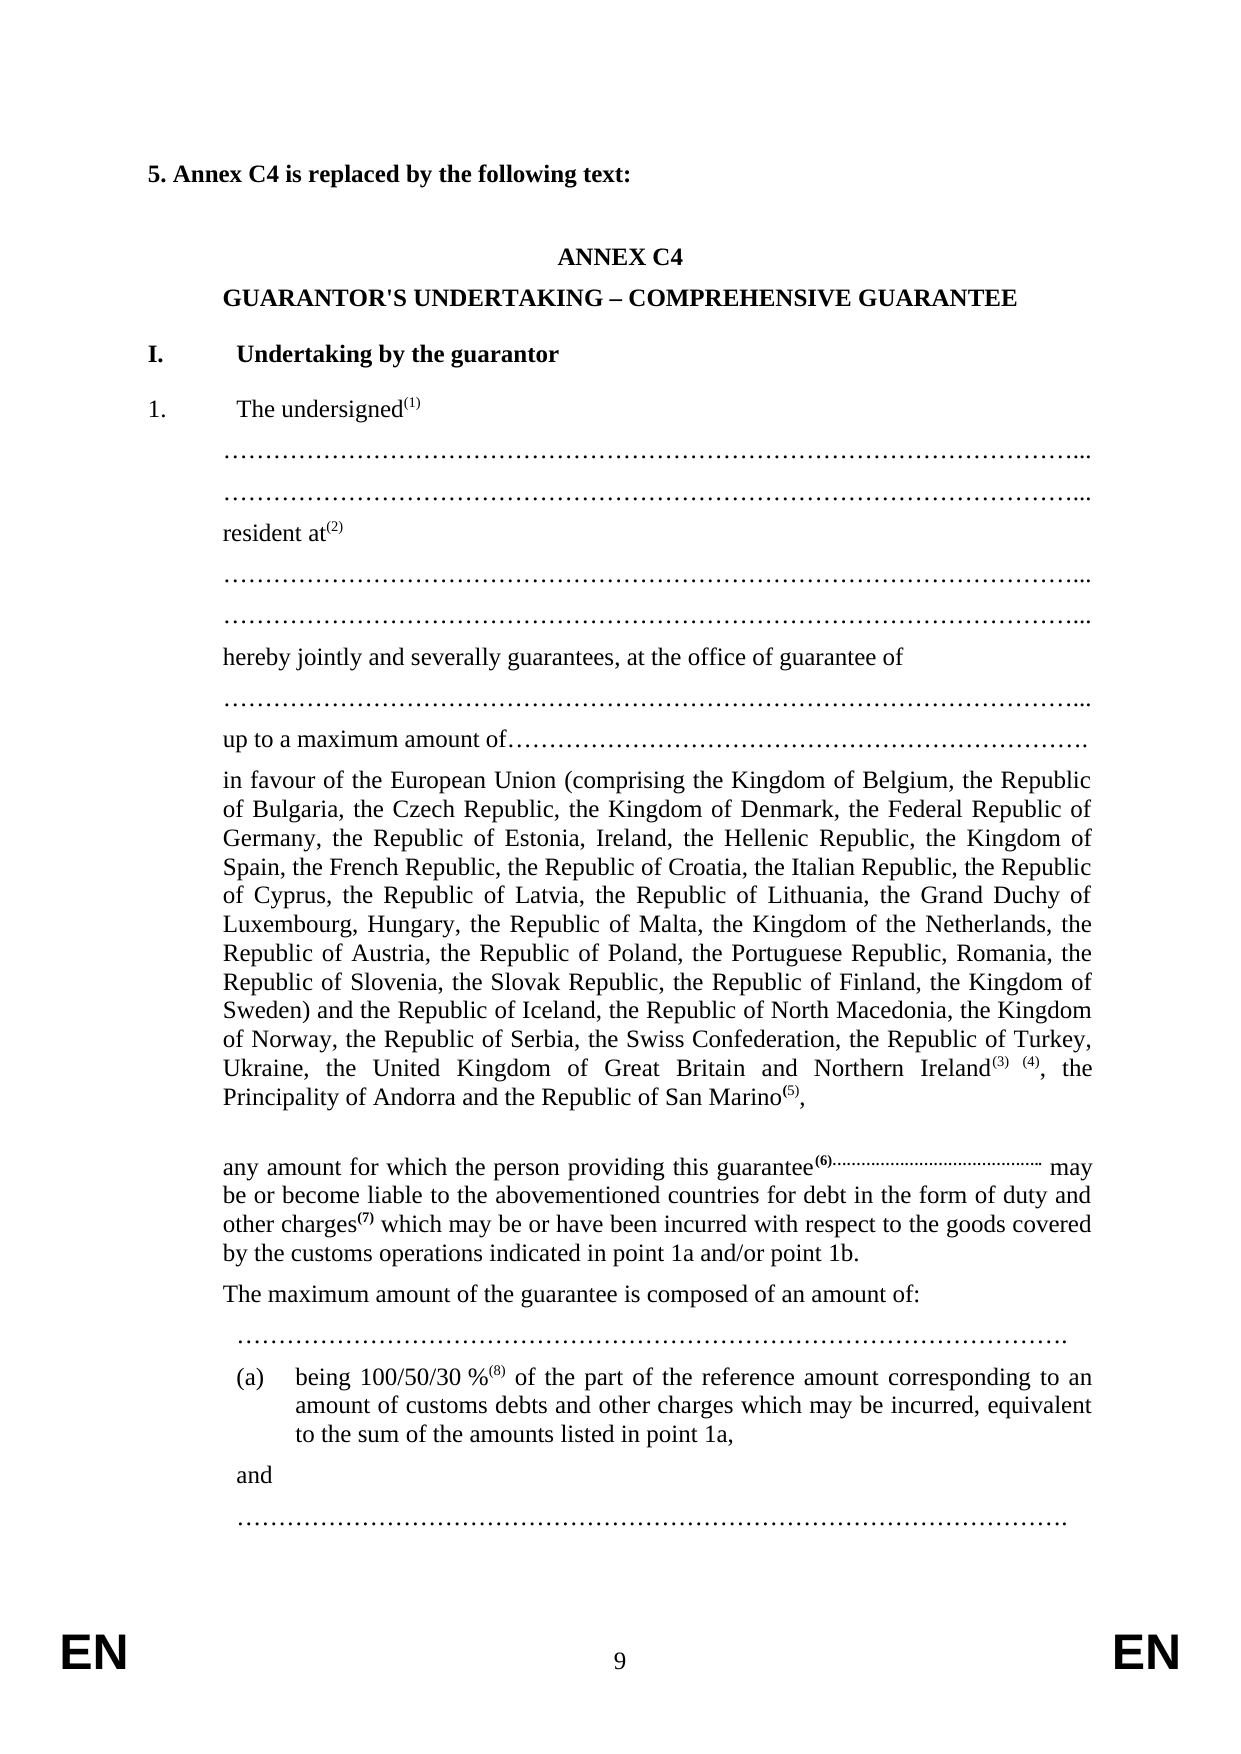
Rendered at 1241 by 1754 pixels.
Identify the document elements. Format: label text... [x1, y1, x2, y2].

text GUARANTOR'S UNDERTAKING – COMPREHENSIVE GUARANTEE [148, 283, 1093, 312]
text The maximum amount of the guarantee is composed of an amount of: [148, 1279, 1093, 1308]
text …………………………………………………………………………………………... [223, 683, 1093, 712]
text in favour of the European Union (comprising the Kingdom of Belgium, the Republic of Bulgaria, the Czech Republic, the Kingdom of Denmark, the Federal Republic of Germany, the Republic of Estonia, Ireland, the Hellenic Republic, the Kingdom of Spain, the French Republic, the Republic of Croatia, the Italian Republic, the Republic of Cyprus, the Republic of Latvia, the Republic of Lithuania, the Grand Duchy of Luxembourg, Hungary, the Republic of Malta, the Kingdom of the Netherlands, the Republic of Austria, the Republic of Poland, the Portuguese Republic, Romania, the Republic of Slovenia, the Slovak Republic, the Republic of Finland, the Kingdom of Sweden) and the Republic of Iceland, the Republic of North Macedonia, the Kingdom of Norway, the Republic of Serbia, the Swiss Confederation, the Republic of Turkey, Ukraine, the United Kingdom of Great Britain and Northern Ireland(3) (4), the Principality of Andorra and the Republic of San Marino(5), [223, 766, 1093, 1111]
text …………………………………………………………………………………………... [223, 559, 1093, 588]
text ANNEX C4 [148, 242, 1093, 271]
text …………………………………………………………………………………………... [223, 436, 1093, 464]
text any amount for which the person providing this guarantee(6)…………………………………….. may be or become liable to the abovementioned countries for debt in the form of duty and other charges(7) which may be or have been incurred with respect to the goods covered by the customs operations indicated in point 1a and/or point 1b. [223, 1123, 1093, 1267]
text I. Undertaking by the guarantor [148, 339, 1093, 367]
text resident at(2) [223, 518, 1093, 547]
text …………………………………………………………………………………………... [223, 477, 1093, 506]
text 5. Annex C4 is replaced by the following text: [148, 159, 1093, 188]
text …………………………………………………………………………………………... [223, 601, 1093, 629]
text 1. The undersigned(1) [148, 394, 1093, 423]
text ………………………………………………………………………………………. [236, 1502, 1093, 1531]
text ………………………………………………………………………………………. [236, 1321, 1093, 1349]
text and [236, 1461, 1093, 1489]
text hereby jointly and severally guarantees, at the office of guarantee of [223, 642, 1093, 671]
text up to a maximum amount of……………………………………………………………. [223, 724, 1093, 753]
text (a) being 100/50/30 %(8) of the part of the reference amount corresponding to an amount of customs debts and other charges which may be incurred, equivalent to the sum of the amounts listed in point 1a, [236, 1362, 1093, 1448]
